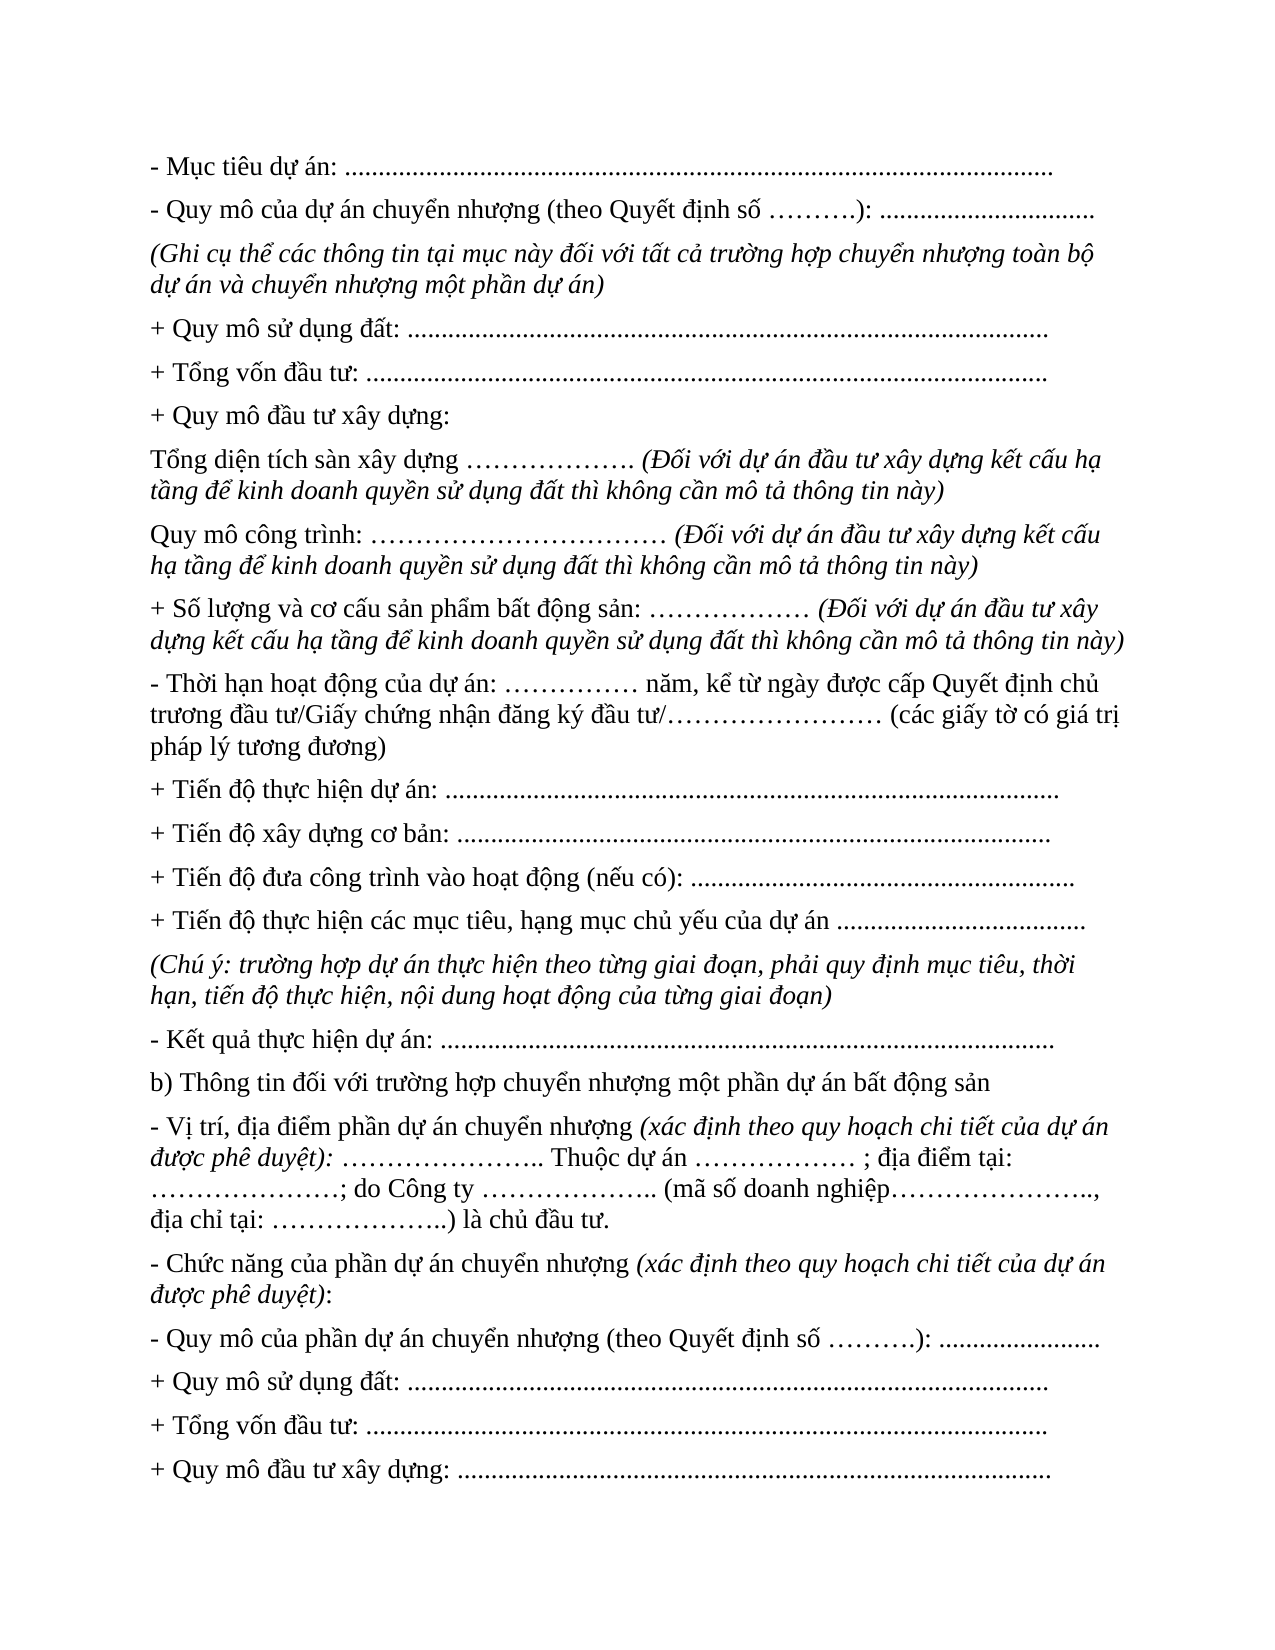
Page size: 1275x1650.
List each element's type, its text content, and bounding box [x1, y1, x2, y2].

text - Chức năng của phần dự án chuyển nhượng (xác định theo quy hoạch chi tiết của dự án được phê duyệt): [150, 1247, 1125, 1309]
text + Tiến độ thực hiện các mục tiêu, hạng mục chủ yếu của dự án ..................................... [150, 904, 1125, 935]
text + Tiến độ đưa công trình vào hoạt động (nếu có): ......................................................... [150, 861, 1125, 892]
text - Quy mô của dự án chuyển nhượng (theo Quyết định số ……….): ................................ [150, 194, 1125, 225]
text - Quy mô của phần dự án chuyển nhượng (theo Quyết định số ……….): ........................ [150, 1322, 1125, 1353]
text + Quy mô sử dụng đất: ............................................................................................... [150, 1366, 1125, 1397]
text - Vị trí, địa điểm phần dự án chuyển nhượng (xác định theo quy hoạch chi tiết của dự án được phê duyệt): ………………….. Thuộc dự án ……………… ; địa điểm tại: …………………; do Công ty ……………….. (mã số doanh nghiệp………………….., địa chỉ tại: ………………..) là chủ đầu tư. [150, 1110, 1125, 1234]
text + Tổng vốn đầu tư: ..................................................................................................... [150, 356, 1125, 387]
text Tổng diện tích sàn xây dựng ………………. (Đối với dự án đầu tư xây dựng kết cấu hạ tầng để kinh doanh quyền sử dụng đất thì không cần mô tả thông tin này) [150, 443, 1125, 505]
text + Tổng vốn đầu tư: ..................................................................................................... [150, 1409, 1125, 1440]
text + Quy mô đầu tư xây dựng: ........................................................................................ [150, 1453, 1125, 1484]
text - Thời hạn hoạt động của dự án: …………… năm, kể từ ngày được cấp Quyết định chủ trương đầu tư/Giấy chứng nhận đăng ký đầu tư/…………………… (các giấy tờ có giá trị pháp lý tương đương) [150, 667, 1125, 761]
text + Quy mô sử dụng đất: ............................................................................................... [150, 312, 1125, 343]
text - Kết quả thực hiện dự án: ........................................................................................... [150, 1023, 1125, 1054]
text + Số lượng và cơ cấu sản phẩm bất động sản: ……………… (Đối với dự án đầu tư xây dựng kết cấu hạ tầng để kinh doanh quyền sử dụng đất thì không cần mô tả thông tin này) [150, 593, 1125, 655]
text (Ghi cụ thể các thông tin tại mục này đối với tất cả trường hợp chuyển nhượng toàn bộ dự án và chuyển nhượng một phần dự án) [150, 237, 1125, 299]
text (Chú ý: trường hợp dự án thực hiện theo từng giai đoạn, phải quy định mục tiêu, thời hạn, tiến độ thực hiện, nội dung hoạt động của từng giai đoạn) [150, 948, 1125, 1010]
text + Tiến độ xây dựng cơ bản: ........................................................................................ [150, 817, 1125, 848]
text + Tiến độ thực hiện dự án: ........................................................................................... [150, 773, 1125, 804]
text + Quy mô đầu tư xây dựng: [150, 399, 1125, 431]
text Quy mô công trình: …………………………… (Đối với dự án đầu tư xây dựng kết cấu hạ tầng để kinh doanh quyền sử dụng đất thì không cần mô tả thông tin này) [150, 518, 1125, 580]
text b) Thông tin đối với trường hợp chuyển nhượng một phần dự án bất động sản [150, 1066, 1125, 1097]
text - Mục tiêu dự án: ......................................................................................................... [150, 150, 1125, 181]
